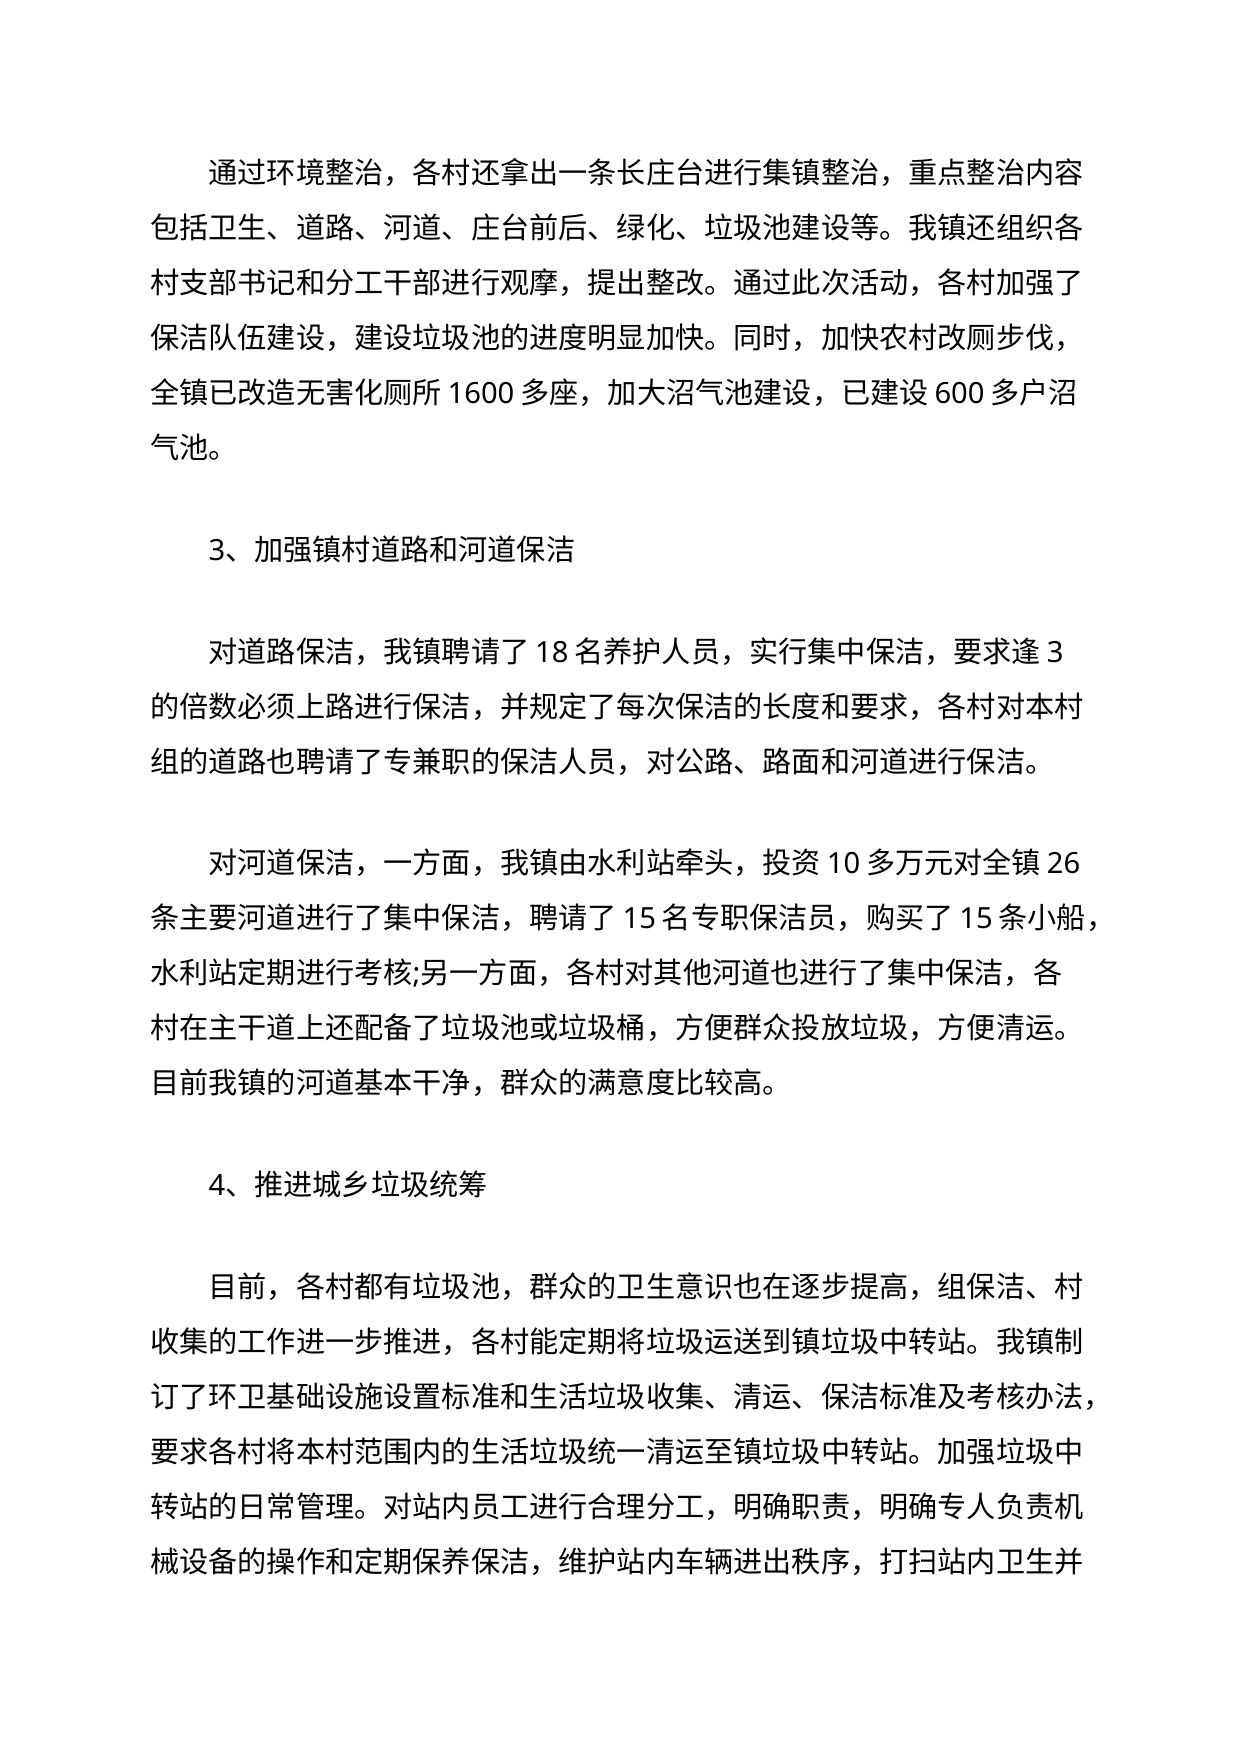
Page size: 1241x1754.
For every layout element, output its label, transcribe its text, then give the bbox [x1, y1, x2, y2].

text 对道路保洁，我镇聘请了18名养护人员，实行集中保洁，要求逢3的倍数必须上路进行保洁，并规定了每次保洁的长度和要求，各村对本村组的道路也聘请了专兼职的保洁人员，对公路、路面和河道进行保洁。 [150, 628, 1090, 781]
text 对河道保洁，一方面，我镇由水利站牵头，投资10多万元对全镇26条主要河道进行了集中保洁，聘请了15名专职保洁员，购买了15条小船，水利站定期进行考核;另一方面，各村对其他河道也进行了集中保洁，各村在主干道上还配备了垃圾池或垃圾桶，方便群众投放垃圾，方便清运。目前我镇的河道基本干净，群众的满意度比较高。 [150, 840, 1090, 1102]
text 3、加强镇村道路和河道保洁 [150, 526, 1090, 569]
text 4、推进城乡垃圾统筹 [150, 1162, 1090, 1204]
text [150, 1264, 1090, 1580]
text 通过环境整治，各村还拿出一条长庄台进行集镇整治，重点整治内容包括卫生、道路、河道、庄台前后、绿化、垃圾池建设等。我镇还组织各村支部书记和分工干部进行观摩，提出整改。通过此次活动，各村加强了保洁队伍建设，建设垃圾池的进度明显加快。同时，加快农村改厕步伐，全镇已改造无害化厕所1600多座，加大沼气池建设，已建设600多户沼气池。 [150, 150, 1090, 467]
